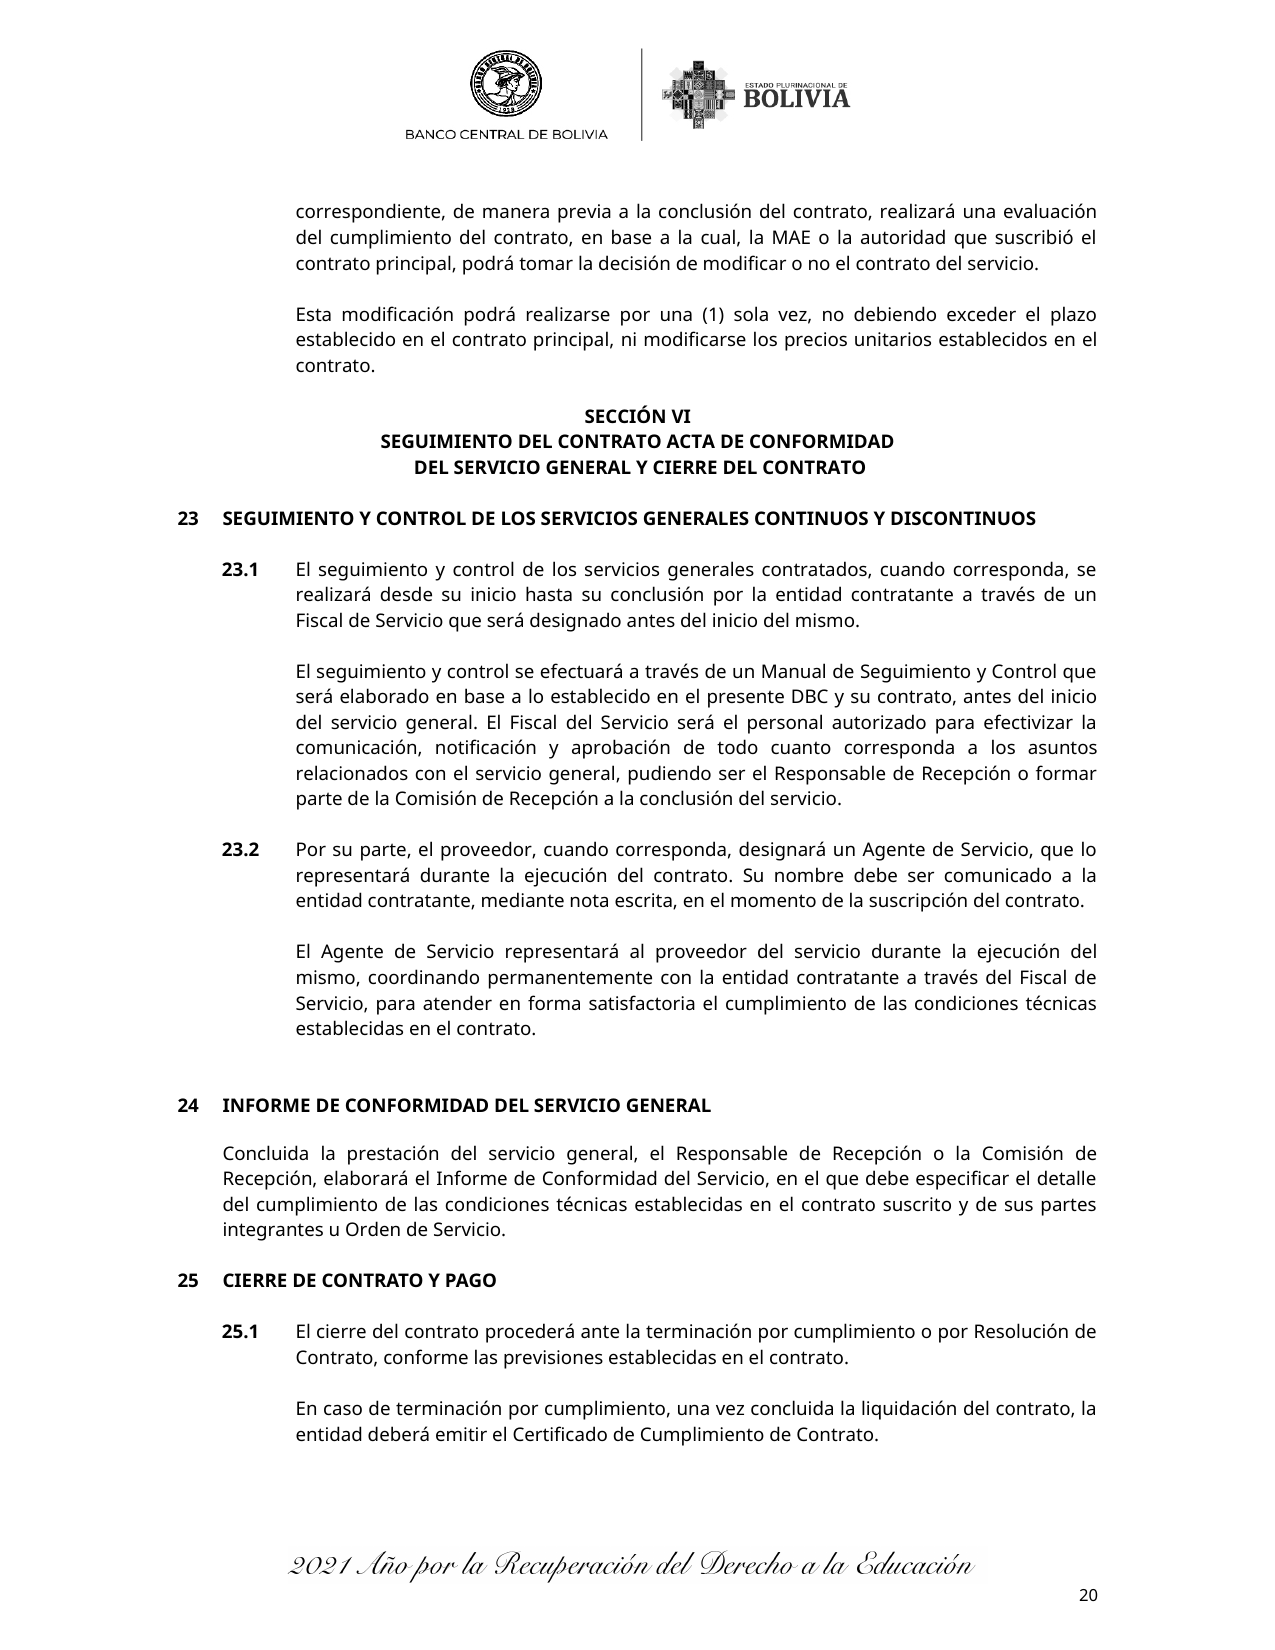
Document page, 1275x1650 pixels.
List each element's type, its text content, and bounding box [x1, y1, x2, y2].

title SEGUIMIENTO Y CONTROL DE LOS SERVICIOS GENERALES CONTINUOS Y DISCONTINUOS [177, 505, 1098, 531]
title INFORME DE CONFORMIDAD DEL SERVICIO GENERAL [177, 1092, 1098, 1117]
list El cierre del contrato procederá ante la terminación por cumplimiento o por Resolución de Contrato, conforme las previsiones establecidas en el contrato. [222, 1319, 1098, 1370]
text SEGUIMIENTO DEL CONTRATO ACTA DE CONFORMIDAD [177, 428, 1098, 454]
text Concluida la prestación del servicio general, el Responsable de Recepción o la Comisión de Recepción, elaborará el Informe de Conformidad del Servicio, en el que debe especificar el detalle del cumplimiento de las condiciones técnicas establecidas en el contrato suscrito y de sus partes integrantes u Orden de Servicio. [222, 1140, 1098, 1242]
list Por su parte, el proveedor, cuando corresponda, designará un Agente de Servicio, que lo representará durante la ejecución del contrato. Su nombre debe ser comunicado a la entidad contratante, mediante nota escrita, en el momento de la suscripción del contrato. [222, 837, 1098, 913]
list El seguimiento y control de los servicios generales contratados, cuando corresponda, se realizará desde su inicio hasta su conclusión por la entidad contratante a través de un Fiscal de Servicio que será designado antes del inicio del mismo. [222, 556, 1098, 633]
list En caso de terminación por cumplimiento, una vez concluida la liquidación del contrato, la entidad deberá emitir el Certificado de Cumplimiento de Contrato. [295, 1395, 1098, 1446]
text Esta modificación podrá realizarse por una (1) sola vez, no debiendo exceder el plazo establecido en el contrato principal, ni modificarse los precios unitarios establecidos en el contrato. [295, 301, 1098, 377]
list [236, 148, 1098, 275]
text DEL SERVICIO GENERAL Y CIERRE DEL CONTRATO [177, 454, 1098, 479]
text SECCIÓN VI [177, 403, 1098, 428]
list El Agente de Servicio representará al proveedor del servicio durante la ejecución del mismo, coordinando permanentemente con la entidad contratante a través del Fiscal de Servicio, para atender en forma satisfactoria el cumplimiento de las condiciones técnicas establecidas en el contrato. [295, 939, 1098, 1041]
picture [184, 5, 1085, 187]
picture [287, 1546, 988, 1584]
title CIERRE DE CONTRATO Y PAGO [177, 1268, 1098, 1293]
list El seguimiento y control se efectuará a través de un Manual de Seguimiento y Control que será elaborado en base a lo establecido en el presente DBC y su contrato, antes del inicio del servicio general. El Fiscal del Servicio será el personal autorizado para efectivizar la comunicación, notificación y aprobación de todo cuanto corresponda a los asuntos relacionados con el servicio general, pudiendo ser el Responsable de Recepción o formar parte de la Comisión de Recepción a la conclusión del servicio. [295, 658, 1098, 811]
